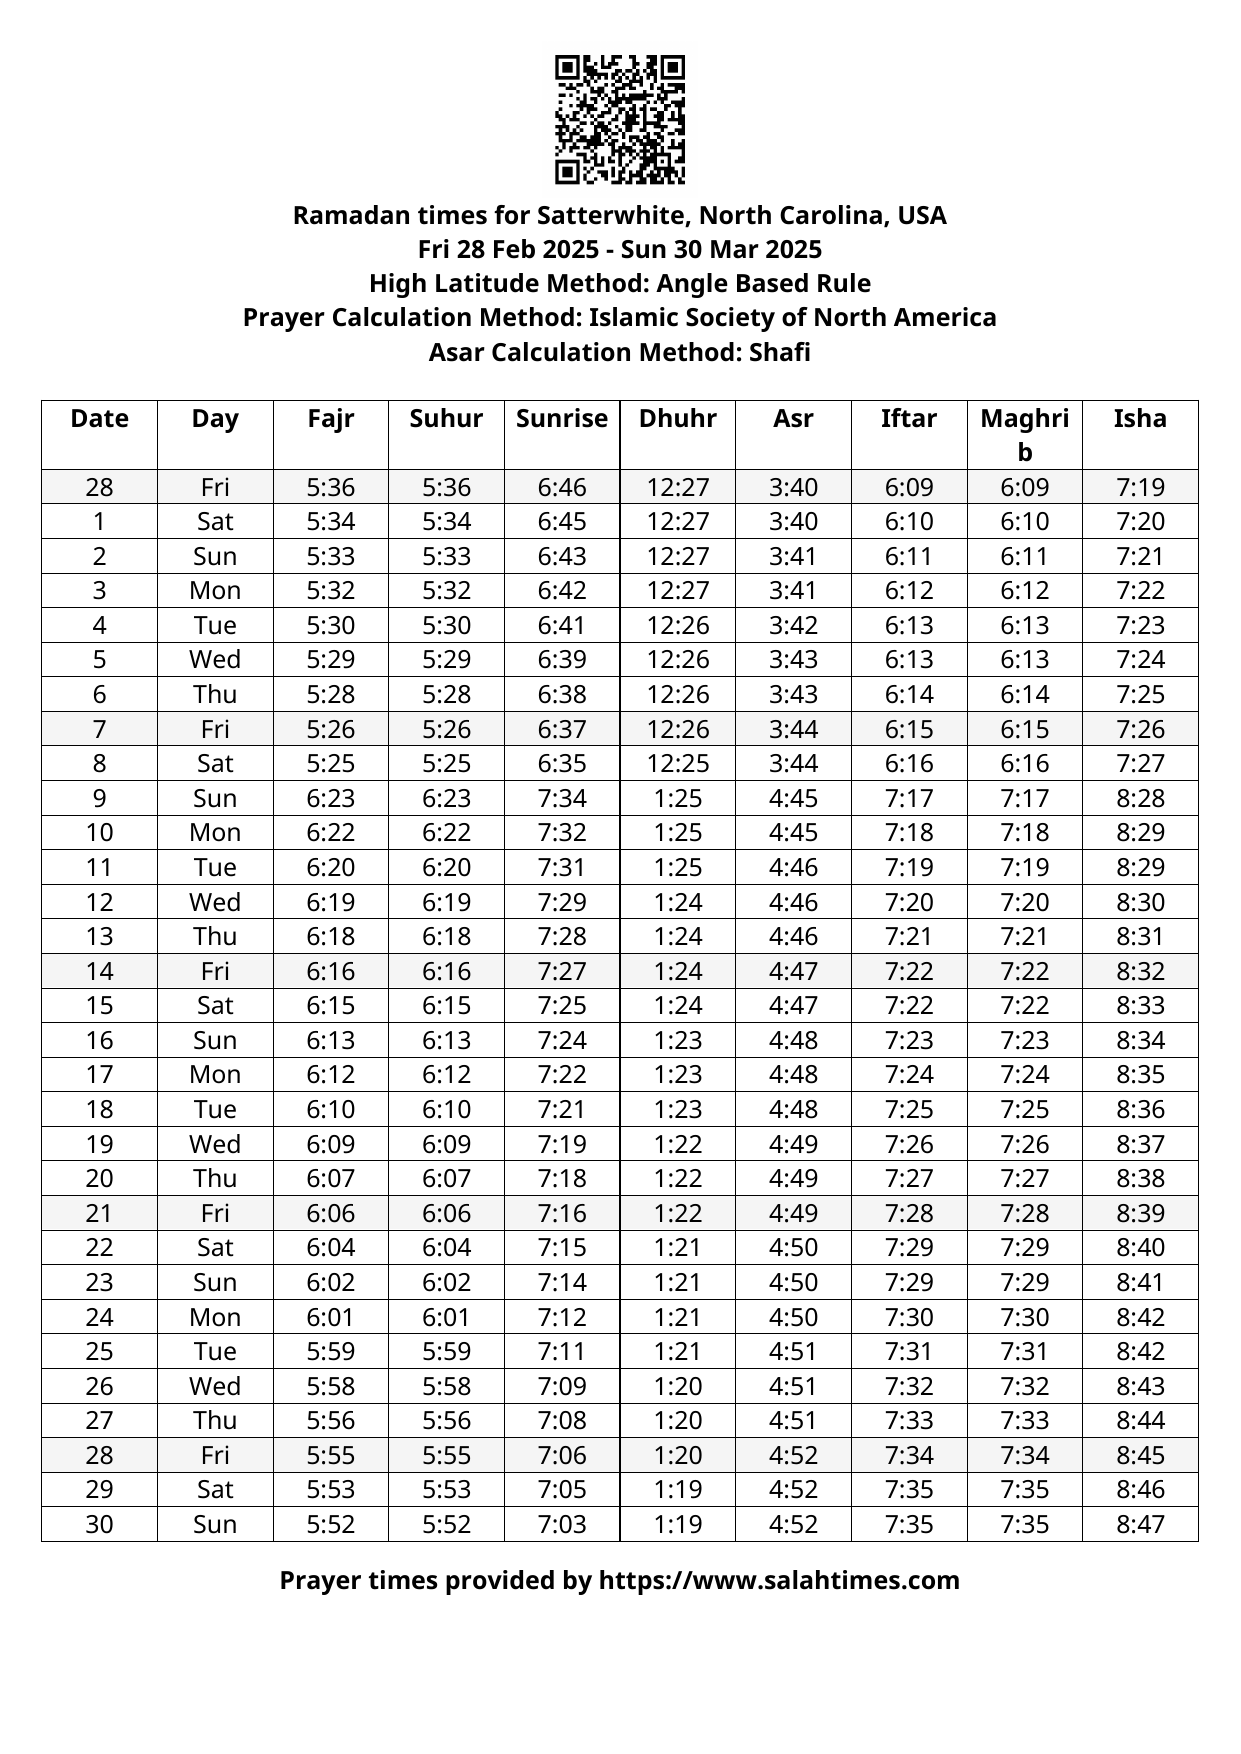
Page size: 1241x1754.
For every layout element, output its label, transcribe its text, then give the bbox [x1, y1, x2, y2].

table_cell 8:36 [1083, 1092, 1198, 1126]
table_cell 7:28 [852, 1196, 967, 1229]
table_cell 28 [42, 470, 157, 503]
table_cell 7:29 [968, 1265, 1082, 1299]
table_cell 5:30 [274, 608, 388, 642]
table_cell 4 [42, 608, 157, 642]
table_cell 7:23 [852, 1023, 967, 1057]
table_cell 7:24 [1083, 643, 1198, 676]
table_cell 6 [42, 677, 157, 711]
table_cell 3 [42, 574, 157, 607]
table_cell Fri [158, 954, 273, 987]
table_cell 12:27 [621, 574, 735, 607]
table_cell 7:26 [1083, 712, 1198, 745]
table_cell 8 [42, 746, 157, 780]
table_cell 6:15 [852, 712, 967, 745]
table_cell Sun [158, 781, 273, 814]
table_cell 5:52 [274, 1507, 388, 1541]
table_cell 4:52 [736, 1507, 851, 1541]
table_cell 7:14 [505, 1265, 619, 1299]
table_cell 7:21 [968, 919, 1082, 953]
table_cell 8:34 [1083, 1023, 1198, 1057]
table_cell 7:34 [852, 1438, 967, 1472]
table_cell 6:19 [389, 885, 504, 918]
table_cell 15 [42, 989, 157, 1022]
table_cell 7:11 [505, 1334, 619, 1368]
table_cell Thu [158, 919, 273, 953]
table_cell 8:39 [1083, 1196, 1198, 1229]
table_cell Fri [158, 712, 273, 745]
table_cell 8:30 [1083, 885, 1198, 918]
table_cell 12:26 [621, 712, 735, 745]
table_cell 6:09 [274, 1127, 388, 1160]
table_cell 6:23 [389, 781, 504, 814]
table_cell 5:26 [274, 712, 388, 745]
table_cell 7 [42, 712, 157, 745]
table_cell 6:07 [274, 1161, 388, 1195]
table_cell 8:33 [1083, 989, 1198, 1022]
table_cell 3:41 [736, 574, 851, 607]
table_cell 7:30 [968, 1300, 1082, 1333]
table_cell 4:50 [736, 1300, 851, 1333]
table_cell 1:19 [621, 1473, 735, 1506]
table_cell 6:10 [968, 504, 1082, 538]
text Ramadan times for Satterwhite, North Carolina, USA [42, 198, 1198, 232]
table_cell 4:47 [736, 954, 851, 987]
table_cell 5:34 [389, 504, 504, 538]
table_cell 6:09 [852, 470, 967, 503]
table_cell Sun [158, 539, 273, 572]
table_cell 6:12 [274, 1058, 388, 1091]
table_cell 24 [42, 1300, 157, 1333]
table_cell 7:12 [505, 1300, 619, 1333]
table_cell 4:48 [736, 1023, 851, 1057]
table_cell 4:52 [736, 1473, 851, 1506]
table_cell 6:13 [852, 643, 967, 676]
table_cell 3:44 [736, 712, 851, 745]
table_cell 5:30 [389, 608, 504, 642]
table_cell 6:20 [274, 850, 388, 884]
table_cell Fri [158, 1196, 273, 1229]
table_cell 12:27 [621, 539, 735, 572]
table_cell 1:22 [621, 1127, 735, 1160]
table_cell 7:26 [968, 1127, 1082, 1160]
table_cell 18 [42, 1092, 157, 1126]
table_cell 6:16 [389, 954, 504, 987]
table_cell 1:24 [621, 954, 735, 987]
table_cell 3:42 [736, 608, 851, 642]
table_cell 8:42 [1083, 1300, 1198, 1333]
table_cell 8:37 [1083, 1127, 1198, 1160]
text Prayer times provided by https://www.salahtimes.com [42, 1563, 1198, 1597]
table_cell Sat [158, 504, 273, 538]
table_cell 8:38 [1083, 1161, 1198, 1195]
table_cell 8:28 [1083, 781, 1198, 814]
table_cell 7:09 [505, 1369, 619, 1402]
table_cell 5:28 [389, 677, 504, 711]
table_cell 6:07 [389, 1161, 504, 1195]
table_cell 7:31 [852, 1334, 967, 1368]
table_cell 7:33 [968, 1404, 1082, 1437]
table_cell 12 [42, 885, 157, 918]
table_cell 4:49 [736, 1161, 851, 1195]
table_cell 8:32 [1083, 954, 1198, 987]
table_cell 3:40 [736, 504, 851, 538]
table_cell 6:13 [389, 1023, 504, 1057]
table_cell 6:01 [389, 1300, 504, 1333]
table_cell 8:40 [1083, 1231, 1198, 1264]
table_cell 5:53 [274, 1473, 388, 1506]
table_cell Mon [158, 574, 273, 607]
table_cell 6:12 [852, 574, 967, 607]
table_cell 7:22 [1083, 574, 1198, 607]
table_cell 28 [42, 1438, 157, 1472]
table_cell 5:56 [274, 1404, 388, 1437]
table_cell 25 [42, 1334, 157, 1368]
table_cell 23 [42, 1265, 157, 1299]
table_cell 7:19 [852, 850, 967, 884]
table_cell 5:33 [274, 539, 388, 572]
table_cell 7:22 [505, 1058, 619, 1091]
table_cell 1:25 [621, 781, 735, 814]
table_cell 1:23 [621, 1092, 735, 1126]
table_header Isha [1083, 401, 1198, 469]
table_cell 7:34 [968, 1438, 1082, 1472]
table_cell 5:29 [274, 643, 388, 676]
table_cell 7:29 [852, 1231, 967, 1264]
table_cell 7:27 [968, 1161, 1082, 1195]
table_cell 6:12 [968, 574, 1082, 607]
table_header Day [158, 401, 273, 469]
table_cell 3:43 [736, 677, 851, 711]
table_cell 6:13 [274, 1023, 388, 1057]
table_cell 6:18 [389, 919, 504, 953]
table_cell 7:19 [505, 1127, 619, 1160]
table_cell 7:06 [505, 1438, 619, 1472]
table_cell 1:24 [621, 919, 735, 953]
table_cell 7:23 [968, 1023, 1082, 1057]
table_cell 12:26 [621, 677, 735, 711]
table_cell 1:23 [621, 1023, 735, 1057]
table_cell 7:22 [968, 989, 1082, 1022]
table_cell 14 [42, 954, 157, 987]
table_cell 1:22 [621, 1161, 735, 1195]
table_cell 4:51 [736, 1369, 851, 1402]
table_cell 5:56 [389, 1404, 504, 1437]
table_cell 7:21 [852, 919, 967, 953]
table_cell 6:45 [505, 504, 619, 538]
table_cell 7:32 [852, 1369, 967, 1402]
table_cell 6:16 [274, 954, 388, 987]
table_cell 5:34 [274, 504, 388, 538]
table_cell 1:21 [621, 1231, 735, 1264]
table_cell 7:25 [852, 1092, 967, 1126]
table_cell 7:28 [968, 1196, 1082, 1229]
table_header Iftar [852, 401, 967, 469]
table_cell 4:46 [736, 885, 851, 918]
table_cell 8:35 [1083, 1058, 1198, 1091]
table_cell 5:32 [274, 574, 388, 607]
table_cell 4:51 [736, 1404, 851, 1437]
table_cell 6:10 [389, 1092, 504, 1126]
table_cell 7:17 [852, 781, 967, 814]
table_cell 6:20 [389, 850, 504, 884]
table_cell 7:20 [852, 885, 967, 918]
table_cell Wed [158, 1127, 273, 1160]
table_cell 1:25 [621, 850, 735, 884]
table_cell 6:18 [274, 919, 388, 953]
table_cell 7:03 [505, 1507, 619, 1541]
table_cell 7:24 [852, 1058, 967, 1091]
table_cell 4:47 [736, 989, 851, 1022]
table_cell Sun [158, 1507, 273, 1541]
table_cell 6:38 [505, 677, 619, 711]
table_cell 7:31 [505, 850, 619, 884]
table_cell 7:05 [505, 1473, 619, 1506]
table_cell 6:09 [968, 470, 1082, 503]
table_cell 7:21 [505, 1092, 619, 1126]
table_cell 7:25 [968, 1092, 1082, 1126]
table_cell Tue [158, 1334, 273, 1368]
table_cell 12:26 [621, 608, 735, 642]
table_cell 7:35 [968, 1473, 1082, 1506]
table_cell 7:22 [968, 954, 1082, 987]
table_cell 16 [42, 1023, 157, 1057]
table_header Dhuhr [621, 401, 735, 469]
table_cell 6:01 [274, 1300, 388, 1333]
table_cell Thu [158, 677, 273, 711]
table_cell 8:31 [1083, 919, 1198, 953]
table_cell 7:27 [1083, 746, 1198, 780]
table_cell 7:18 [968, 816, 1082, 849]
table_cell 7:29 [505, 885, 619, 918]
table_cell 7:34 [505, 781, 619, 814]
table_header Asr [736, 401, 851, 469]
table_cell 27 [42, 1404, 157, 1437]
table_cell 4:48 [736, 1058, 851, 1091]
table_cell 6:22 [274, 816, 388, 849]
table_cell 12:27 [621, 470, 735, 503]
table_cell 7:19 [968, 850, 1082, 884]
table_cell 1:20 [621, 1369, 735, 1402]
table_header Date [42, 401, 157, 469]
table_cell Wed [158, 885, 273, 918]
table_cell 6:02 [274, 1265, 388, 1299]
table_header Suhur [389, 401, 504, 469]
table_cell 7:24 [968, 1058, 1082, 1091]
table_cell 7:32 [505, 816, 619, 849]
table_cell 30 [42, 1507, 157, 1541]
table_cell 8:43 [1083, 1369, 1198, 1402]
table_cell 4:46 [736, 850, 851, 884]
table_cell Fri [158, 470, 273, 503]
table_cell 7:16 [505, 1196, 619, 1229]
table_cell 4:48 [736, 1092, 851, 1126]
table_cell 22 [42, 1231, 157, 1264]
table_cell 7:31 [968, 1334, 1082, 1368]
table_cell 4:46 [736, 919, 851, 953]
table_cell 6:23 [274, 781, 388, 814]
table_cell 7:19 [1083, 470, 1198, 503]
table_cell 21 [42, 1196, 157, 1229]
table_cell 6:04 [274, 1231, 388, 1264]
table_cell 5:52 [389, 1507, 504, 1541]
table_cell 1:23 [621, 1058, 735, 1091]
table_cell 3:40 [736, 470, 851, 503]
table_cell 1:24 [621, 989, 735, 1022]
table_cell Sun [158, 1265, 273, 1299]
table_cell 1:19 [621, 1507, 735, 1541]
table_cell 6:35 [505, 746, 619, 780]
table_cell 8:41 [1083, 1265, 1198, 1299]
table_cell Wed [158, 1369, 273, 1402]
table_cell 7:27 [505, 954, 619, 987]
table_cell 5:26 [389, 712, 504, 745]
table_cell 7:21 [1083, 539, 1198, 572]
table_cell 6:13 [852, 608, 967, 642]
table_cell Sat [158, 989, 273, 1022]
table_cell 7:26 [852, 1127, 967, 1160]
table_cell 5:58 [274, 1369, 388, 1402]
table_cell 6:13 [968, 643, 1082, 676]
table_cell 9 [42, 781, 157, 814]
table_cell 7:17 [968, 781, 1082, 814]
table_cell 6:15 [389, 989, 504, 1022]
table_cell 7:24 [505, 1023, 619, 1057]
table_cell 1:22 [621, 1196, 735, 1229]
table_cell 17 [42, 1058, 157, 1091]
table_cell Mon [158, 816, 273, 849]
picture [542, 41, 699, 198]
table_cell Tue [158, 1092, 273, 1126]
table_cell 5:55 [389, 1438, 504, 1472]
table_cell 7:23 [1083, 608, 1198, 642]
text Fri 28 Feb 2025 - Sun 30 Mar 2025 [42, 232, 1198, 266]
table_cell 6:39 [505, 643, 619, 676]
table_cell 3:43 [736, 643, 851, 676]
table_cell 6:06 [389, 1196, 504, 1229]
text High Latitude Method: Angle Based Rule [42, 266, 1198, 300]
table_cell 4:49 [736, 1127, 851, 1160]
table_cell 6:10 [274, 1092, 388, 1126]
table_cell 3:44 [736, 746, 851, 780]
table_cell 1:20 [621, 1438, 735, 1472]
table_cell 6:14 [852, 677, 967, 711]
table_cell 4:45 [736, 816, 851, 849]
table_cell 6:10 [852, 504, 967, 538]
table_cell Sat [158, 746, 273, 780]
table_cell 5:59 [389, 1334, 504, 1368]
table_cell 7:15 [505, 1231, 619, 1264]
table_cell 12:27 [621, 504, 735, 538]
table_cell 8:45 [1083, 1438, 1198, 1472]
table_cell 5:32 [389, 574, 504, 607]
table_cell 7:08 [505, 1404, 619, 1437]
table_cell 1:21 [621, 1265, 735, 1299]
table_cell Mon [158, 1058, 273, 1091]
table_cell 6:04 [389, 1231, 504, 1264]
table_cell 7:28 [505, 919, 619, 953]
table_cell 4:52 [736, 1438, 851, 1472]
table_cell 26 [42, 1369, 157, 1402]
table_cell Thu [158, 1161, 273, 1195]
table_cell 6:06 [274, 1196, 388, 1229]
table_cell Thu [158, 1404, 273, 1437]
table_cell 6:42 [505, 574, 619, 607]
table_cell 5:33 [389, 539, 504, 572]
table_cell 19 [42, 1127, 157, 1160]
table_cell 6:41 [505, 608, 619, 642]
table_cell 7:35 [968, 1507, 1082, 1541]
table_cell 4:51 [736, 1334, 851, 1368]
table_cell Mon [158, 1300, 273, 1333]
table_cell 5:29 [389, 643, 504, 676]
table_cell 7:22 [852, 989, 967, 1022]
table_cell 1:25 [621, 816, 735, 849]
table_cell 7:35 [852, 1473, 967, 1506]
table_cell 7:25 [1083, 677, 1198, 711]
table_cell 8:44 [1083, 1404, 1198, 1437]
table_cell 1:24 [621, 885, 735, 918]
table_cell 6:11 [852, 539, 967, 572]
table_cell 1:20 [621, 1404, 735, 1437]
table_cell 20 [42, 1161, 157, 1195]
table_cell 6:43 [505, 539, 619, 572]
table_cell 12:26 [621, 643, 735, 676]
text Asar Calculation Method: Shafi [42, 334, 1198, 368]
table_cell 6:15 [968, 712, 1082, 745]
table_header Maghrib [968, 401, 1082, 469]
table_cell 4:50 [736, 1265, 851, 1299]
table_cell 6:16 [852, 746, 967, 780]
table_cell 6:09 [389, 1127, 504, 1160]
table_cell Sat [158, 1473, 273, 1506]
table_header Sunrise [505, 401, 619, 469]
table_cell 4:49 [736, 1196, 851, 1229]
table_cell 5:25 [389, 746, 504, 780]
table_cell 5:36 [274, 470, 388, 503]
table_cell 11 [42, 850, 157, 884]
table_cell 7:30 [852, 1300, 967, 1333]
table_cell Tue [158, 608, 273, 642]
table_cell 7:32 [968, 1369, 1082, 1402]
table_cell 6:19 [274, 885, 388, 918]
table_cell 4:50 [736, 1231, 851, 1264]
table_cell 8:47 [1083, 1507, 1198, 1541]
table_cell 7:22 [852, 954, 967, 987]
table_cell 6:13 [968, 608, 1082, 642]
table_cell 7:18 [852, 816, 967, 849]
table_cell 5:59 [274, 1334, 388, 1368]
table_cell 7:25 [505, 989, 619, 1022]
table_cell Sat [158, 1231, 273, 1264]
table_cell 5:36 [389, 470, 504, 503]
table_cell 7:18 [505, 1161, 619, 1195]
table_cell 29 [42, 1473, 157, 1506]
table_cell 6:02 [389, 1265, 504, 1299]
table_cell 1 [42, 504, 157, 538]
table_cell 2 [42, 539, 157, 572]
table_cell Wed [158, 643, 273, 676]
table_cell 7:29 [852, 1265, 967, 1299]
table_cell 5:55 [274, 1438, 388, 1472]
table_cell 5 [42, 643, 157, 676]
text Prayer Calculation Method: Islamic Society of North America [42, 300, 1198, 334]
table_cell 6:37 [505, 712, 619, 745]
table_cell 1:21 [621, 1300, 735, 1333]
table_cell 6:14 [968, 677, 1082, 711]
table_cell 8:29 [1083, 850, 1198, 884]
table_header Fajr [274, 401, 388, 469]
table_cell 6:46 [505, 470, 619, 503]
table_cell 6:16 [968, 746, 1082, 780]
table_cell 7:27 [852, 1161, 967, 1195]
table_cell 7:35 [852, 1507, 967, 1541]
table_cell 7:20 [968, 885, 1082, 918]
table_cell 3:41 [736, 539, 851, 572]
table_cell Tue [158, 850, 273, 884]
table_cell 6:15 [274, 989, 388, 1022]
table_cell 8:42 [1083, 1334, 1198, 1368]
table_cell Fri [158, 1438, 273, 1472]
table_cell 5:53 [389, 1473, 504, 1506]
table_cell 7:29 [968, 1231, 1082, 1264]
table_cell Sun [158, 1023, 273, 1057]
table_cell 5:58 [389, 1369, 504, 1402]
table_cell 5:28 [274, 677, 388, 711]
table_cell 6:11 [968, 539, 1082, 572]
table_cell 1:21 [621, 1334, 735, 1368]
table_cell 7:33 [852, 1404, 967, 1437]
table_cell 6:12 [389, 1058, 504, 1091]
table_cell 7:20 [1083, 504, 1198, 538]
table_cell 8:29 [1083, 816, 1198, 849]
table_cell 12:25 [621, 746, 735, 780]
table_cell 6:22 [389, 816, 504, 849]
table_cell 13 [42, 919, 157, 953]
table_cell 10 [42, 816, 157, 849]
table_cell 5:25 [274, 746, 388, 780]
table_cell 8:46 [1083, 1473, 1198, 1506]
table_cell 4:45 [736, 781, 851, 814]
